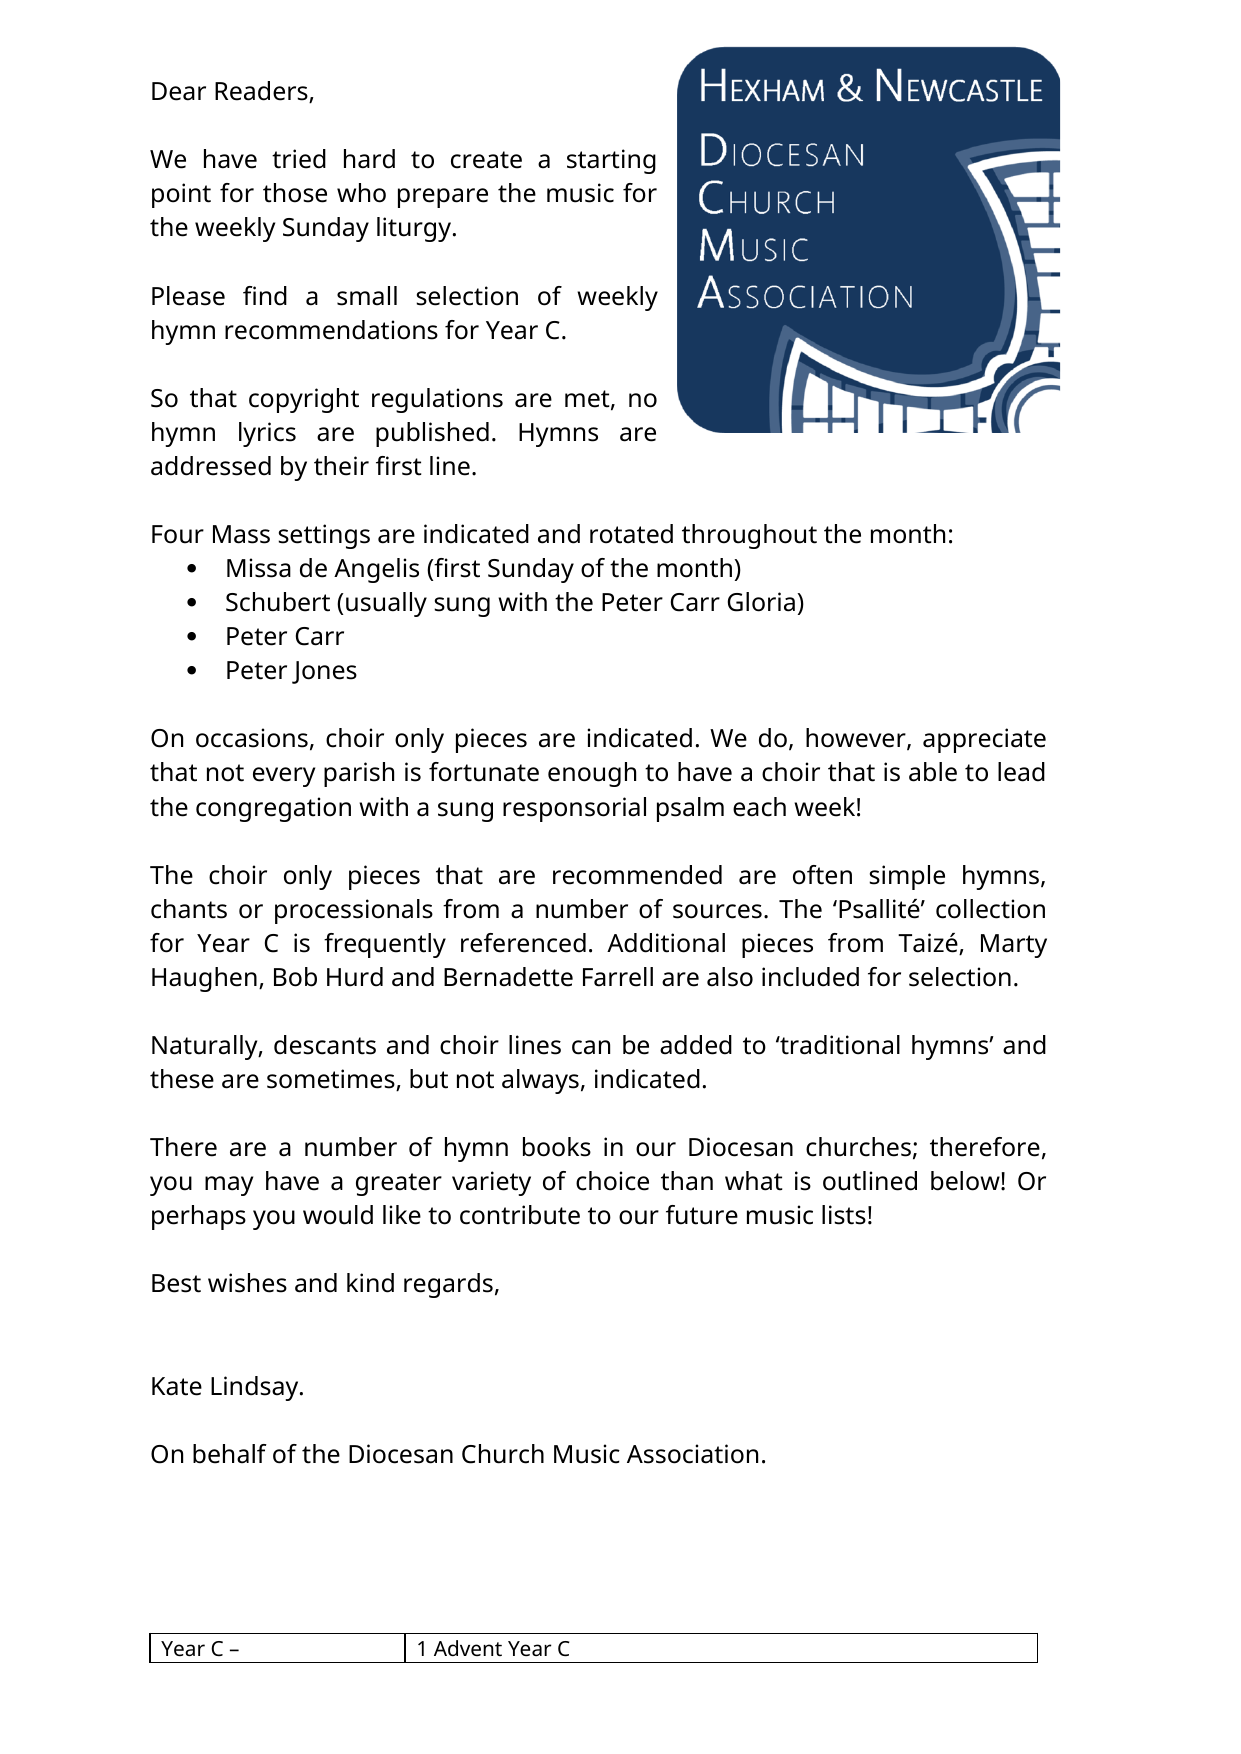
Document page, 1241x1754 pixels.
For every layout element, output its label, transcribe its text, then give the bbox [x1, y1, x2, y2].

text There are a number of hymn books in our Diocesan churches; therefore, you may have a greater variety of choice than what is outlined below! Or perhaps you would like to contribute to our future music lists! [150, 1130, 1048, 1232]
text Kate Lindsay. [150, 1368, 1048, 1402]
text Four Mass settings are indicated and rotated throughout the month: [150, 517, 1048, 551]
text We have tried hard to create a starting point for those who prepare the music for the weekly Sunday liturgy. [150, 142, 677, 244]
table_header 1 Advent Year C [406, 1634, 1037, 1662]
list Schubert (usually sung with the Peter Carr Gloria) [187, 585, 1048, 619]
text On behalf of the Diocesan Church Music Association. [150, 1436, 1048, 1470]
list Peter Jones [187, 653, 1048, 687]
text On occasions, choir only pieces are indicated. We do, however, appreciate that not every parish is fortunate enough to have a choir that is able to lead the congregation with a sung responsorial psalm each week! [150, 721, 1048, 823]
table_header Year C – [151, 1634, 404, 1662]
text Dear Readers, [150, 74, 677, 108]
text The choir only pieces that are recommended are often simple hymns, chants or processionals from a number of sources. The ‘Psallité’ collection for Year C is frequently referenced. Additional pieces from Taizé, Marty Haughen, Bob Hurd and Bernadette Farrell are also included for selection. [150, 857, 1048, 993]
list Missa de Angelis (first Sunday of the month) [187, 551, 1048, 585]
text Best wishes and kind regards, [150, 1266, 1048, 1300]
picture [677, 45, 1061, 433]
list Peter Carr [187, 619, 1048, 653]
text Please find a small selection of weekly hymn recommendations for Year C. [150, 278, 677, 346]
text Naturally, descants and choir lines can be added to ‘traditional hymns’ and these are sometimes, but not always, indicated. [150, 1028, 1048, 1096]
text So that copyright regulations are met, no hymn lyrics are published. Hymns are addressed by their first line. [150, 380, 1048, 483]
